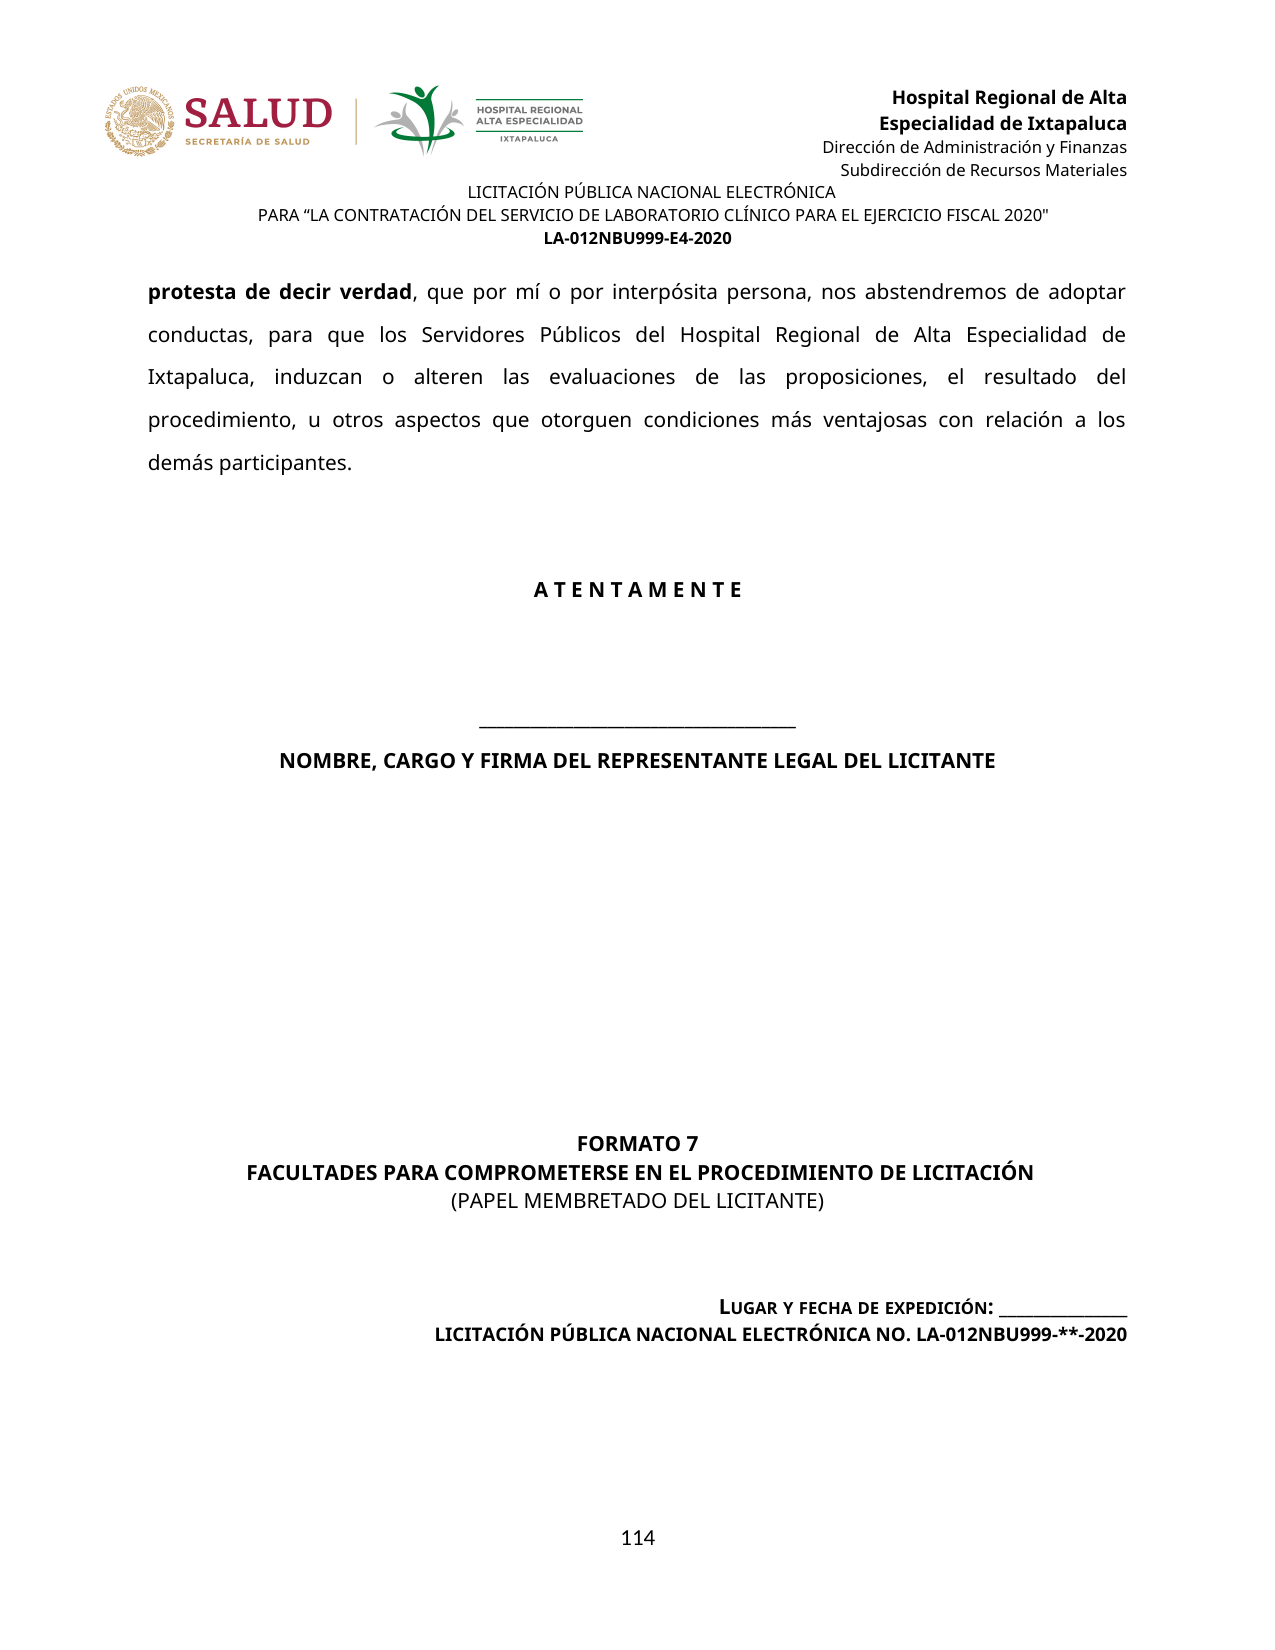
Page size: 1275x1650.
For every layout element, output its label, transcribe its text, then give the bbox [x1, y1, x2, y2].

text (PAPEL MEMBRETADO DEL LICITANTE) [148, 1186, 1127, 1215]
text A T E N T A M E N T E [148, 576, 1127, 604]
text FACULTADES PARA COMPROMETERSE EN EL PROCEDIMIENTO DE LICITACIÓN [148, 1158, 1127, 1186]
text Lugar y fecha de expedición: _______________ [148, 1292, 1127, 1321]
text NOMBRE, CARGO Y FIRMA DEL REPRESENTANTE LEGAL DEL LICITANTE [148, 746, 1127, 774]
picture [78, 61, 625, 176]
text FORMATO 7 [148, 1129, 1127, 1158]
text _____________________________________ [148, 703, 1127, 732]
text LICITACIÓN PÚBLICA NACIONAL ELECTRÓNICA NO. LA-012NBU999-**-2020 [148, 1321, 1127, 1346]
